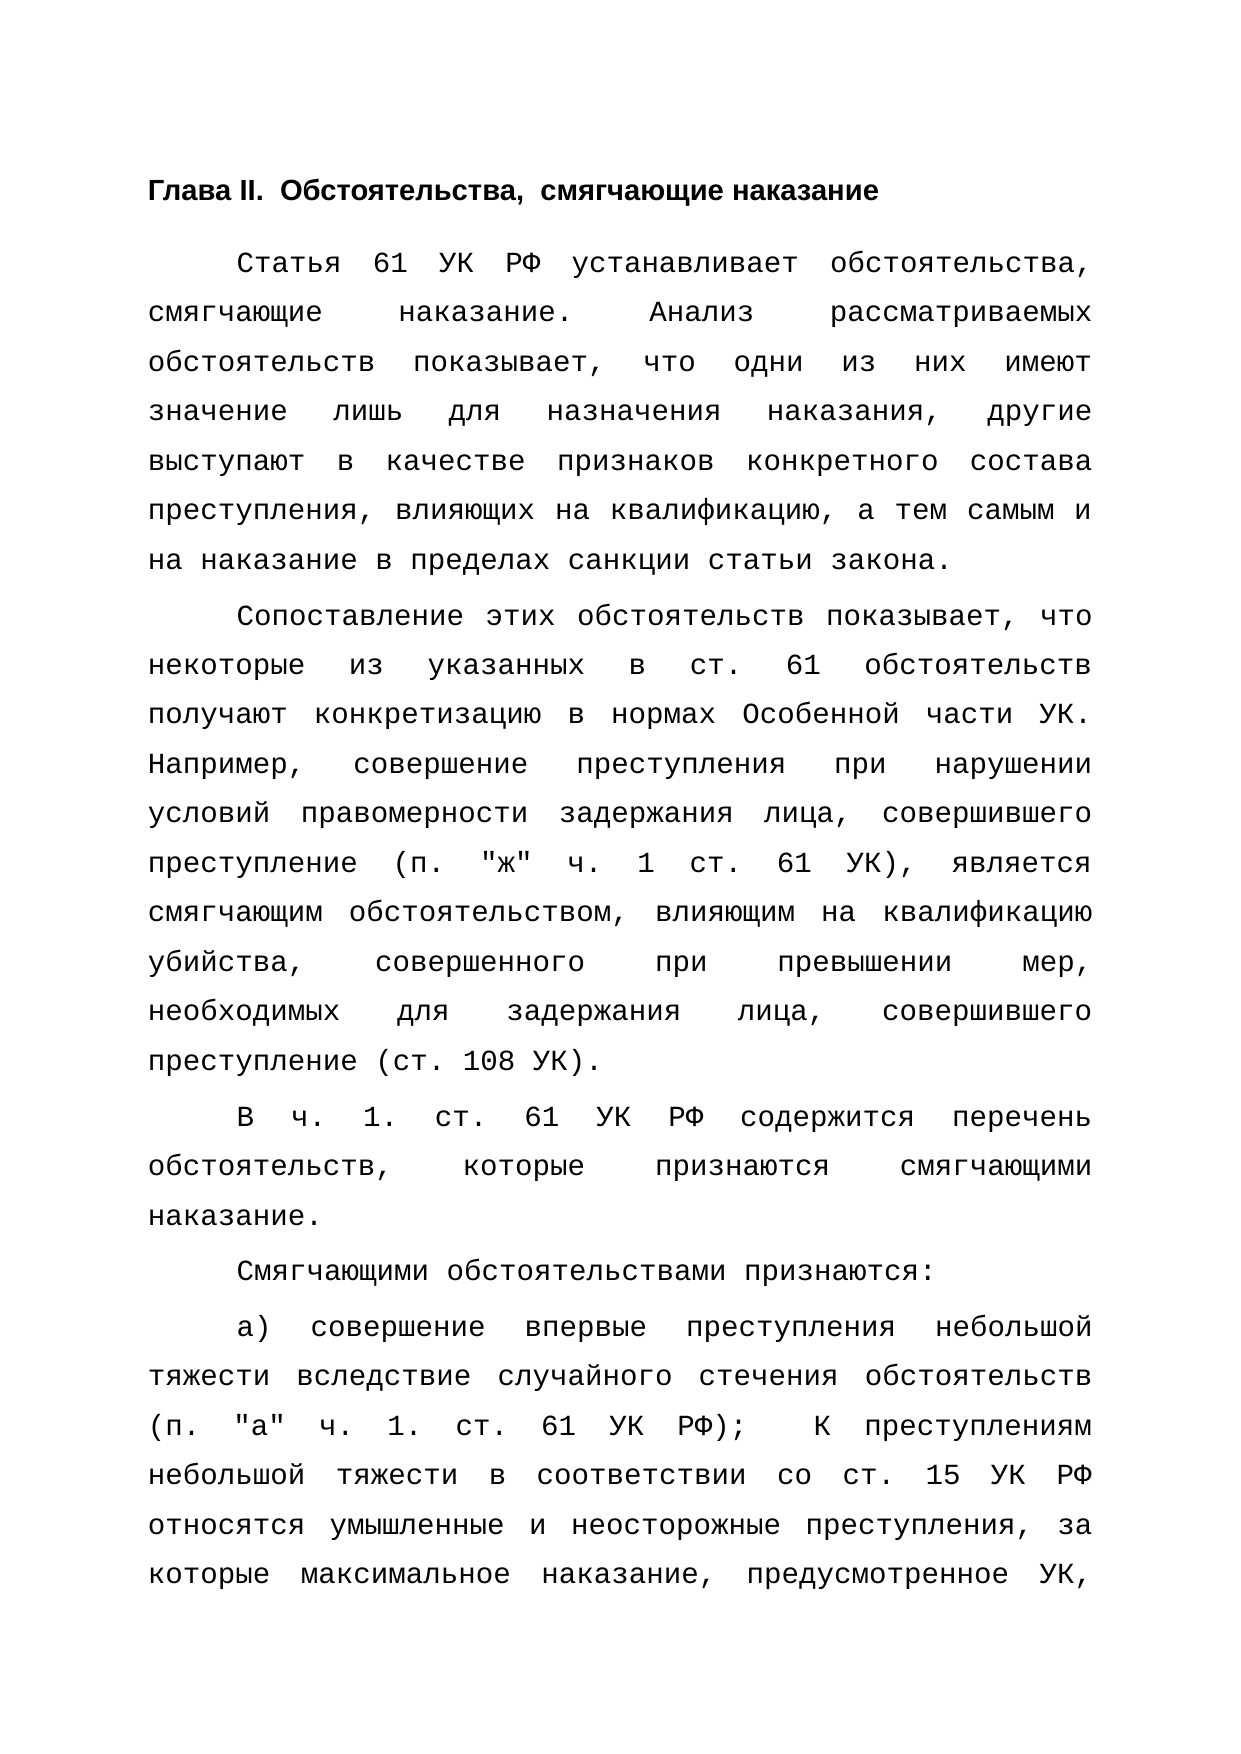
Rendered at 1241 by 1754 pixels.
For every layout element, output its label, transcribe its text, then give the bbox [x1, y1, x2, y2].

subtitle Глава II. Обстоятельства, смягчающие наказание [148, 173, 1092, 206]
text Смягчающими обстоятельствами признаются: [148, 1256, 1092, 1289]
text В ч. 1. ст. 61 УК РФ содержится перечень обстоятельств, которые признаются смягчающими наказание. [148, 1102, 1092, 1234]
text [148, 1312, 1092, 1592]
text Статья 61 УК РФ устанавливает обстоятельства, смягчающие наказание. Анализ рассматриваемых обстоятельств показывает, что одни из них имеют значение лишь для назначения наказания, другие выступают в качестве признаков конкретного состава преступления, влияющих на квалификацию, а тем самым и на наказание в пределах санкции статьи закона. [148, 248, 1092, 578]
text Сопоставление этих обстоятельств показывает, что некоторые из указанных в ст. 61 обстоятельств получают конкретизацию в нормах Особенной части УК. Например, совершение преступления при нарушении условий правомерности задержания лица, совершившего преступление (п. "ж" ч. 1 ст. 61 УК), является смягчающим обстоятельством, влияющим на квалификацию убийства, совершенного при превышении мер, необходимых для задержания лица, совершившего преступление (ст. 108 УК). [148, 601, 1092, 1079]
